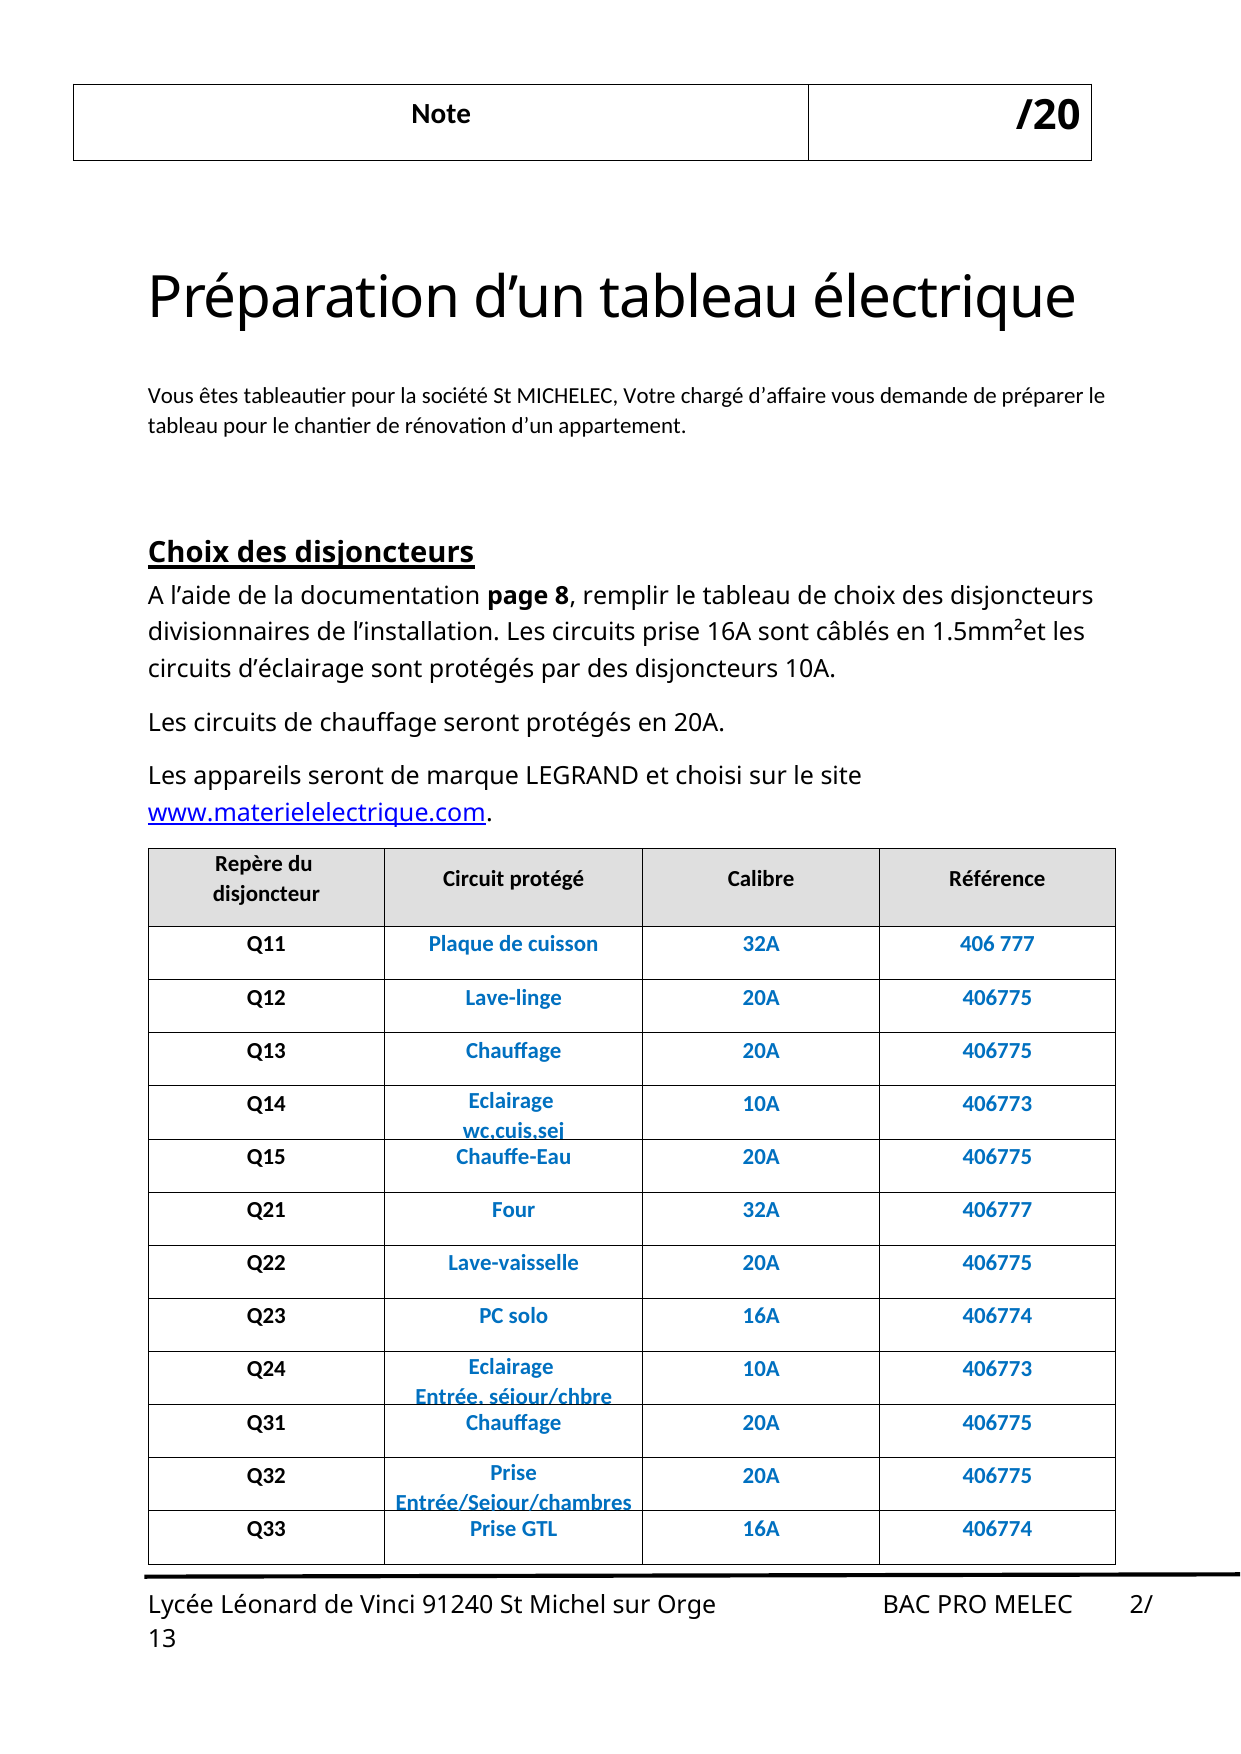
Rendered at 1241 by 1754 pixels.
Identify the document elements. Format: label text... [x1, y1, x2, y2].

table_cell Q22 [149, 1246, 384, 1298]
table_cell 406775 [880, 1246, 1115, 1298]
table_cell Lave-linge [385, 980, 642, 1032]
table_cell Q15 [149, 1140, 384, 1192]
table_cell 406775 [880, 980, 1115, 1032]
table_cell 406775 [880, 1033, 1115, 1085]
table_cell Chauffe-Eau [385, 1140, 642, 1192]
table_cell 32A [643, 927, 879, 979]
table_cell Plaque de cuisson [385, 927, 642, 979]
table_cell Prise Entrée/Sejour/chambres [385, 1458, 642, 1510]
table_cell Eclairage Entrée, séjour/chbre [385, 1352, 642, 1404]
table_cell Four [385, 1193, 642, 1245]
table_cell Q32 [149, 1458, 384, 1510]
table_cell /20 [809, 85, 1091, 160]
table_cell Q21 [149, 1193, 384, 1245]
table_cell 20A [643, 980, 879, 1032]
table_cell PC solo [385, 1299, 642, 1351]
table_cell 20A [643, 1458, 879, 1510]
table_cell Note [74, 85, 808, 160]
text Vous êtes tableautier pour la société St MICHELEC, Votre chargé d’affaire vous demande de préparer le tableau pour le chantier de rénovation d’un appartement. [148, 381, 1167, 439]
table_cell 406775 [880, 1405, 1115, 1457]
table_header Circuit protégé [385, 849, 642, 926]
table_header Calibre [643, 849, 879, 926]
table_cell Chauffage [385, 1033, 642, 1085]
table_cell Q13 [149, 1033, 384, 1085]
table_header Repère du disjoncteur [149, 849, 384, 926]
table_cell 406773 [880, 1352, 1115, 1404]
table_cell 20A [643, 1405, 879, 1457]
table_cell Eclairage wc,cuis,sej [385, 1086, 642, 1138]
table_cell 406775 [880, 1458, 1115, 1510]
table_cell Q12 [149, 980, 384, 1032]
table_cell 406773 [880, 1086, 1115, 1138]
table_cell 10A [643, 1352, 879, 1404]
table_cell Chauffage [385, 1405, 642, 1457]
table_cell Q31 [149, 1405, 384, 1457]
text Les circuits de chauffage seront protégés en 20A. [148, 704, 1167, 738]
table_cell Q33 [149, 1511, 384, 1563]
table_cell 16A [643, 1299, 879, 1351]
table_cell Q14 [149, 1086, 384, 1138]
table_cell 20A [643, 1246, 879, 1298]
table_cell 20A [643, 1033, 879, 1085]
table_cell 406777 [880, 1193, 1115, 1245]
table_cell Prise GTL [385, 1511, 642, 1563]
table_cell 10A [643, 1086, 879, 1138]
table_cell 406774 [880, 1299, 1115, 1351]
subtitle Choix des disjoncteurs [148, 531, 1167, 571]
table_cell 32A [643, 1193, 879, 1245]
table_header Référence [880, 849, 1115, 926]
table_cell Q24 [149, 1352, 384, 1404]
table_cell Q11 [149, 927, 384, 979]
table_cell 20A [643, 1140, 879, 1192]
table_cell 16A [643, 1511, 879, 1563]
table_cell 406774 [880, 1511, 1115, 1563]
table_cell 406775 [880, 1140, 1115, 1192]
text Les appareils seront de marque LEGRAND et choisi sur le site www.materielelectrique.com. [148, 758, 1167, 828]
table_cell Lave-vaisselle [385, 1246, 642, 1298]
text A l’aide de la documentation page 8, remplir le tableau de choix des disjoncteurs divisionnaires de l’installation. Les circuits prise 16A sont câblés en 1.5mm²et les circuits d’éclairage sont protégés par des disjoncteurs 10A. [148, 577, 1167, 685]
table_cell 406 777 [880, 927, 1115, 979]
title Préparation d’un tableau électrique [148, 255, 1167, 334]
table_cell Q23 [149, 1299, 384, 1351]
